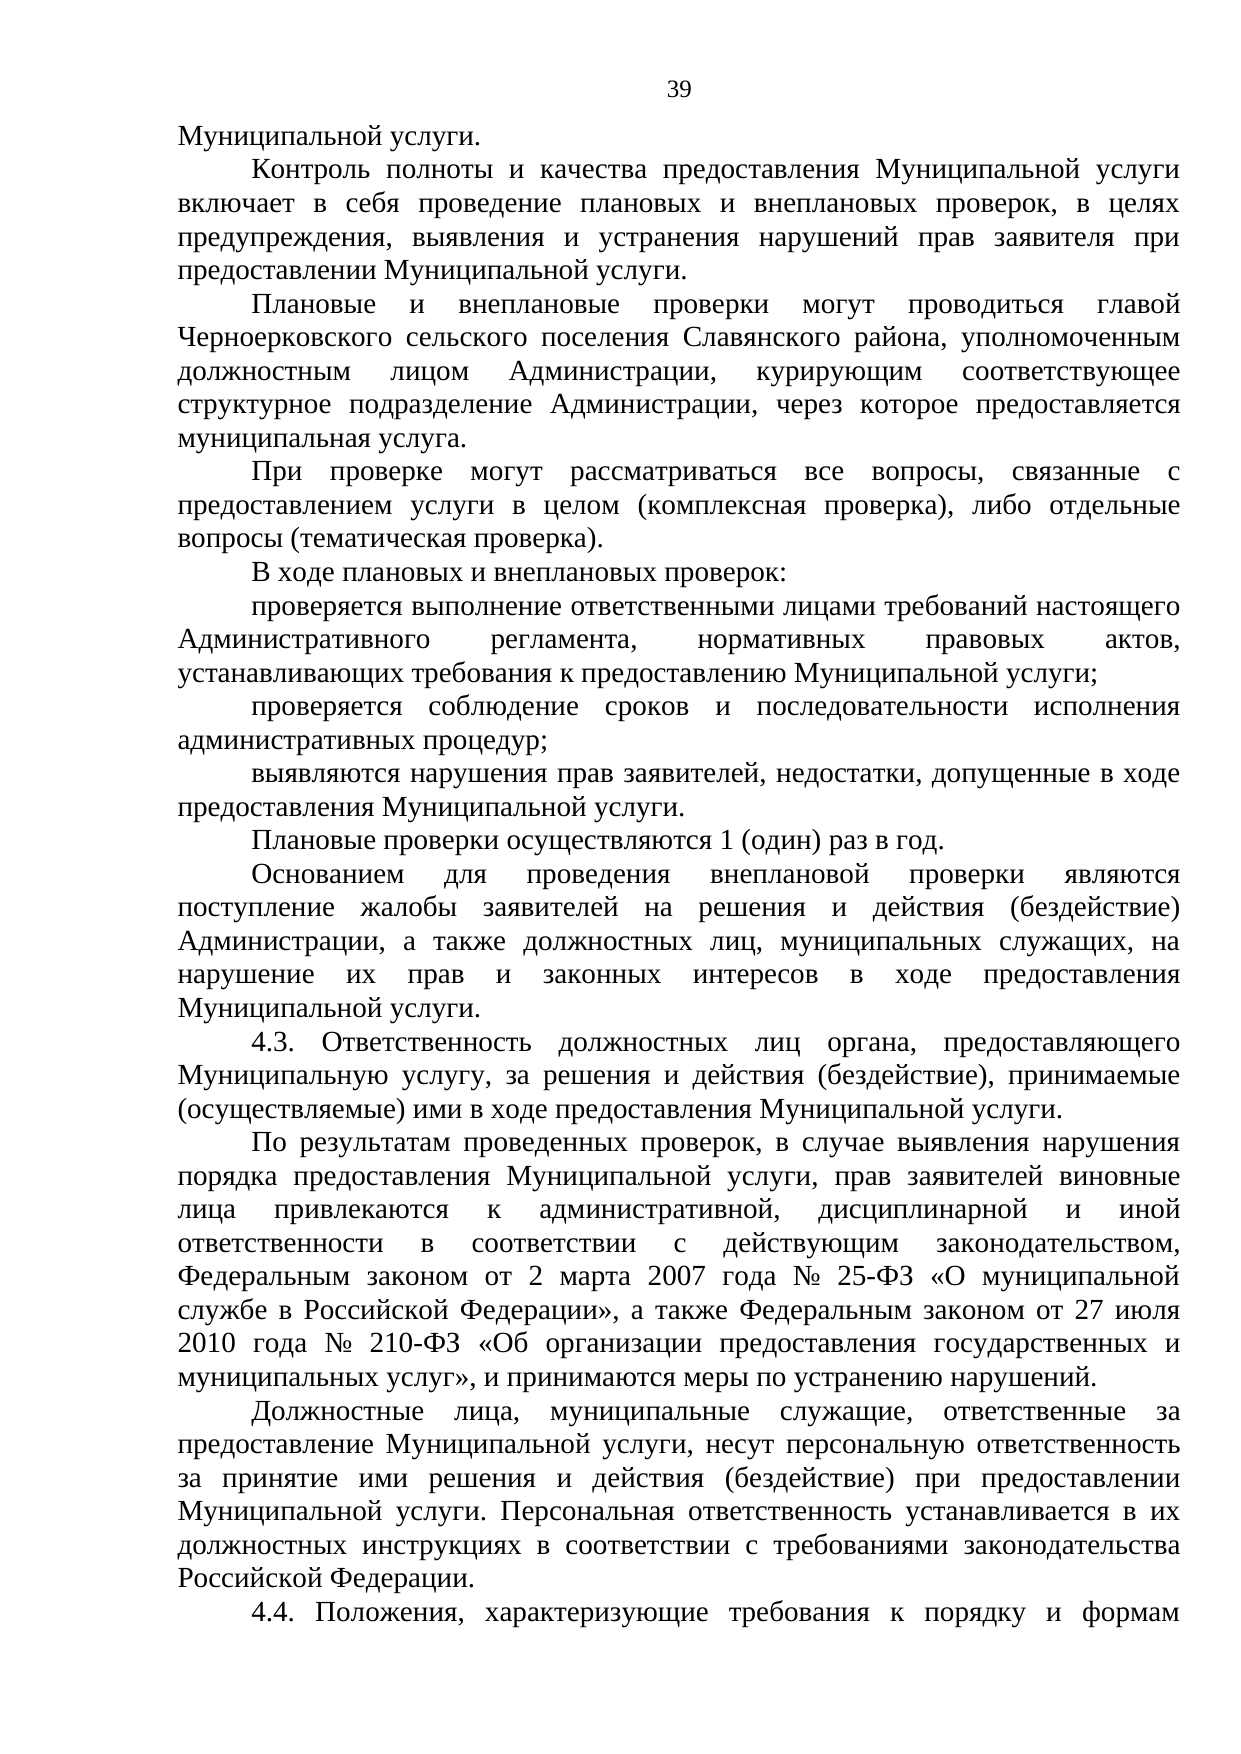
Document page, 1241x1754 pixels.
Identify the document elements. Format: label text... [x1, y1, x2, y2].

text Плановые и внеплановые проверки могут проводиться главой Черноерковского сельского поселения Славянского района, уполномоченным должностным лицом Администрации, курирующим соответствующее структурное подразделение Администрации, через которое предоставляется муниципальная услуга. [177, 286, 1181, 453]
text 4.3. Ответственность должностных лиц органа, предоставляющего Муниципальную услугу, за решения и действия (бездействие), принимаемые (осуществляемые) ими в ходе предоставления Муниципальной услуги. [177, 1024, 1181, 1124]
text Должностные лица, муниципальные служащие, ответственные за предоставление Муниципальной услуги, несут персональную ответственность за принятие ими решения и действия (бездействие) при предоставлении Муниципальной услуги. Персональная ответственность устанавливается в их должностных инструкциях в соответствии с требованиями законодательства Российской Федерации. [177, 1393, 1181, 1594]
text Основанием для проведения внеплановой проверки являются поступление жалобы заявителей на решения и действия (бездействие) Администрации, а также должностных лиц, муниципальных служащих, на нарушение их прав и законных интересов в ходе предоставления Муниципальной услуги. [177, 856, 1181, 1024]
text проверяется соблюдение сроков и последовательности исполнения административных процедур; [177, 688, 1181, 755]
text Плановые проверки осуществляются 1 (один) раз в год. [177, 822, 1181, 856]
text При проверке могут рассматриваться все вопросы, связанные с предоставлением услуги в целом (комплексная проверка), либо отдельные вопросы (тематическая проверка). [177, 453, 1181, 554]
text проверяется выполнение ответственными лицами требований настоящего Административного регламента, нормативных правовых актов, устанавливающих требования к предоставлению Муниципальной услуги; [177, 588, 1181, 688]
text В ходе плановых и внеплановых проверок: [177, 554, 1181, 588]
text выявляются нарушения прав заявителей, недостатки, допущенные в ходе предоставления Муниципальной услуги. [177, 755, 1181, 822]
text По результатам проведенных проверок, в случае выявления нарушения порядка предоставления Муниципальной услуги, прав заявителей виновные лица привлекаются к административной, дисциплинарной и иной ответственности в соответствии с действующим законодательством, Федеральным законом от 2 марта 2007 года № 25-ФЗ «О муниципальной службе в Российской Федерации», а также Федеральным законом от 27 июля 2010 года № 210-ФЗ «Об организации предоставления государственных и муниципальных услуг», и принимаются меры по устранению нарушений. [177, 1124, 1181, 1393]
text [177, 118, 1181, 152]
text Контроль полноты и качества предоставления Муниципальной услуги включает в себя проведение плановых и внеплановых проверок, в целях предупреждения, выявления и устранения нарушений прав заявителя при предоставлении Муниципальной услуги. [177, 152, 1181, 286]
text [177, 1594, 1181, 1627]
